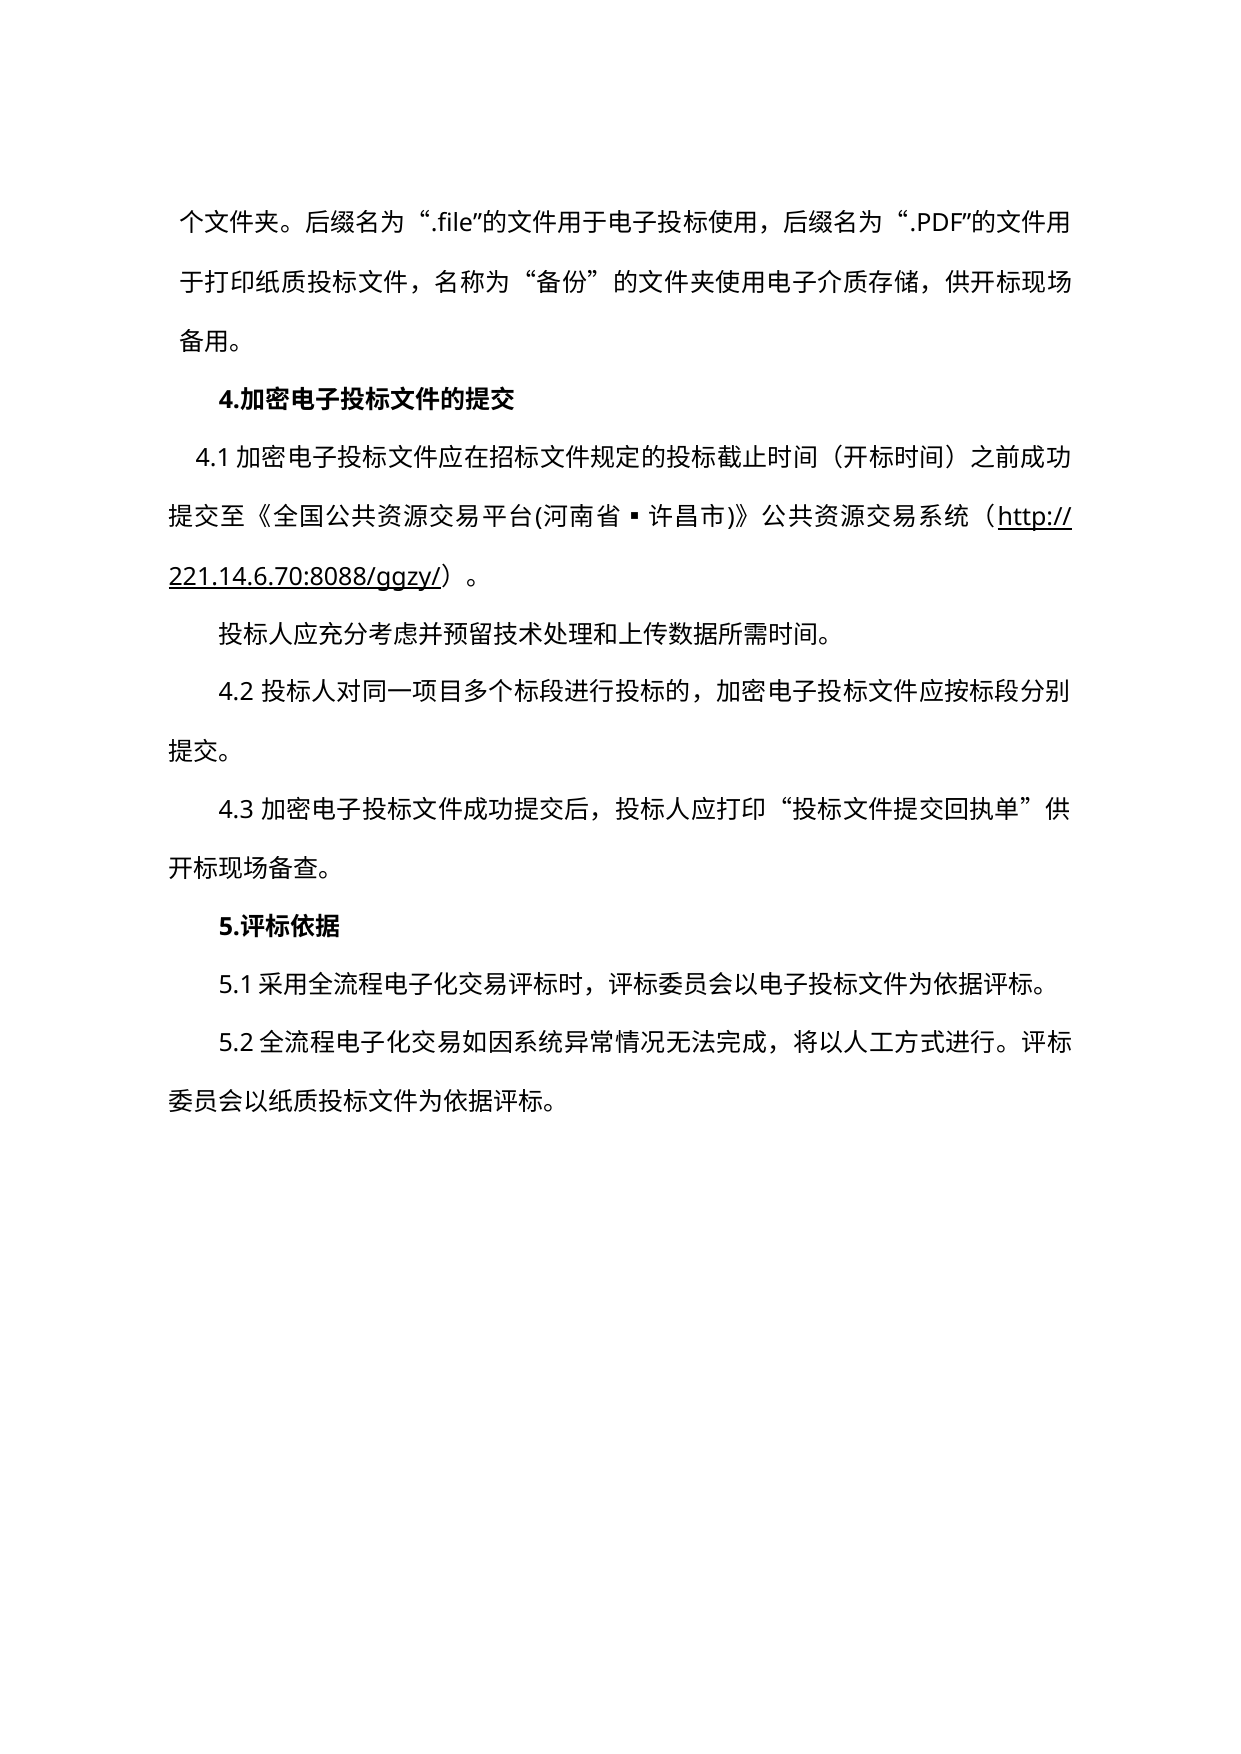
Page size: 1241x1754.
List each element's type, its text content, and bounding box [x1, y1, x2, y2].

text 4.2 投标人对同一项目多个标段进行投标的，加密电子投标文件应按标段分别提交。 [168, 670, 1072, 769]
text 4.1加密电子投标文件应在招标文件规定的投标截止时间（开标时间）之前成功提交至《全国公共资源交易平台(河南省▪许昌市)》公共资源交易系统（http://221.14.6.70:8088/ggzy/）。 [168, 436, 1072, 594]
text 4.3 加密电子投标文件成功提交后，投标人应打印“投标文件提交回执单”供开标现场备查。 [168, 787, 1072, 887]
text 4.加密电子投标文件的提交 [168, 378, 1072, 417]
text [179, 201, 1072, 360]
text 5.1采用全流程电子化交易评标时，评标委员会以电子投标文件为依据评标。 [168, 963, 1072, 1002]
text 5.2全流程电子化交易如因系统异常情况无法完成，将以人工方式进行。评标委员会以纸质投标文件为依据评标。 [168, 1020, 1072, 1119]
text 投标人应充分考虑并预留技术处理和上传数据所需时间。 [168, 612, 1072, 652]
text 5.评标依据 [168, 905, 1072, 944]
